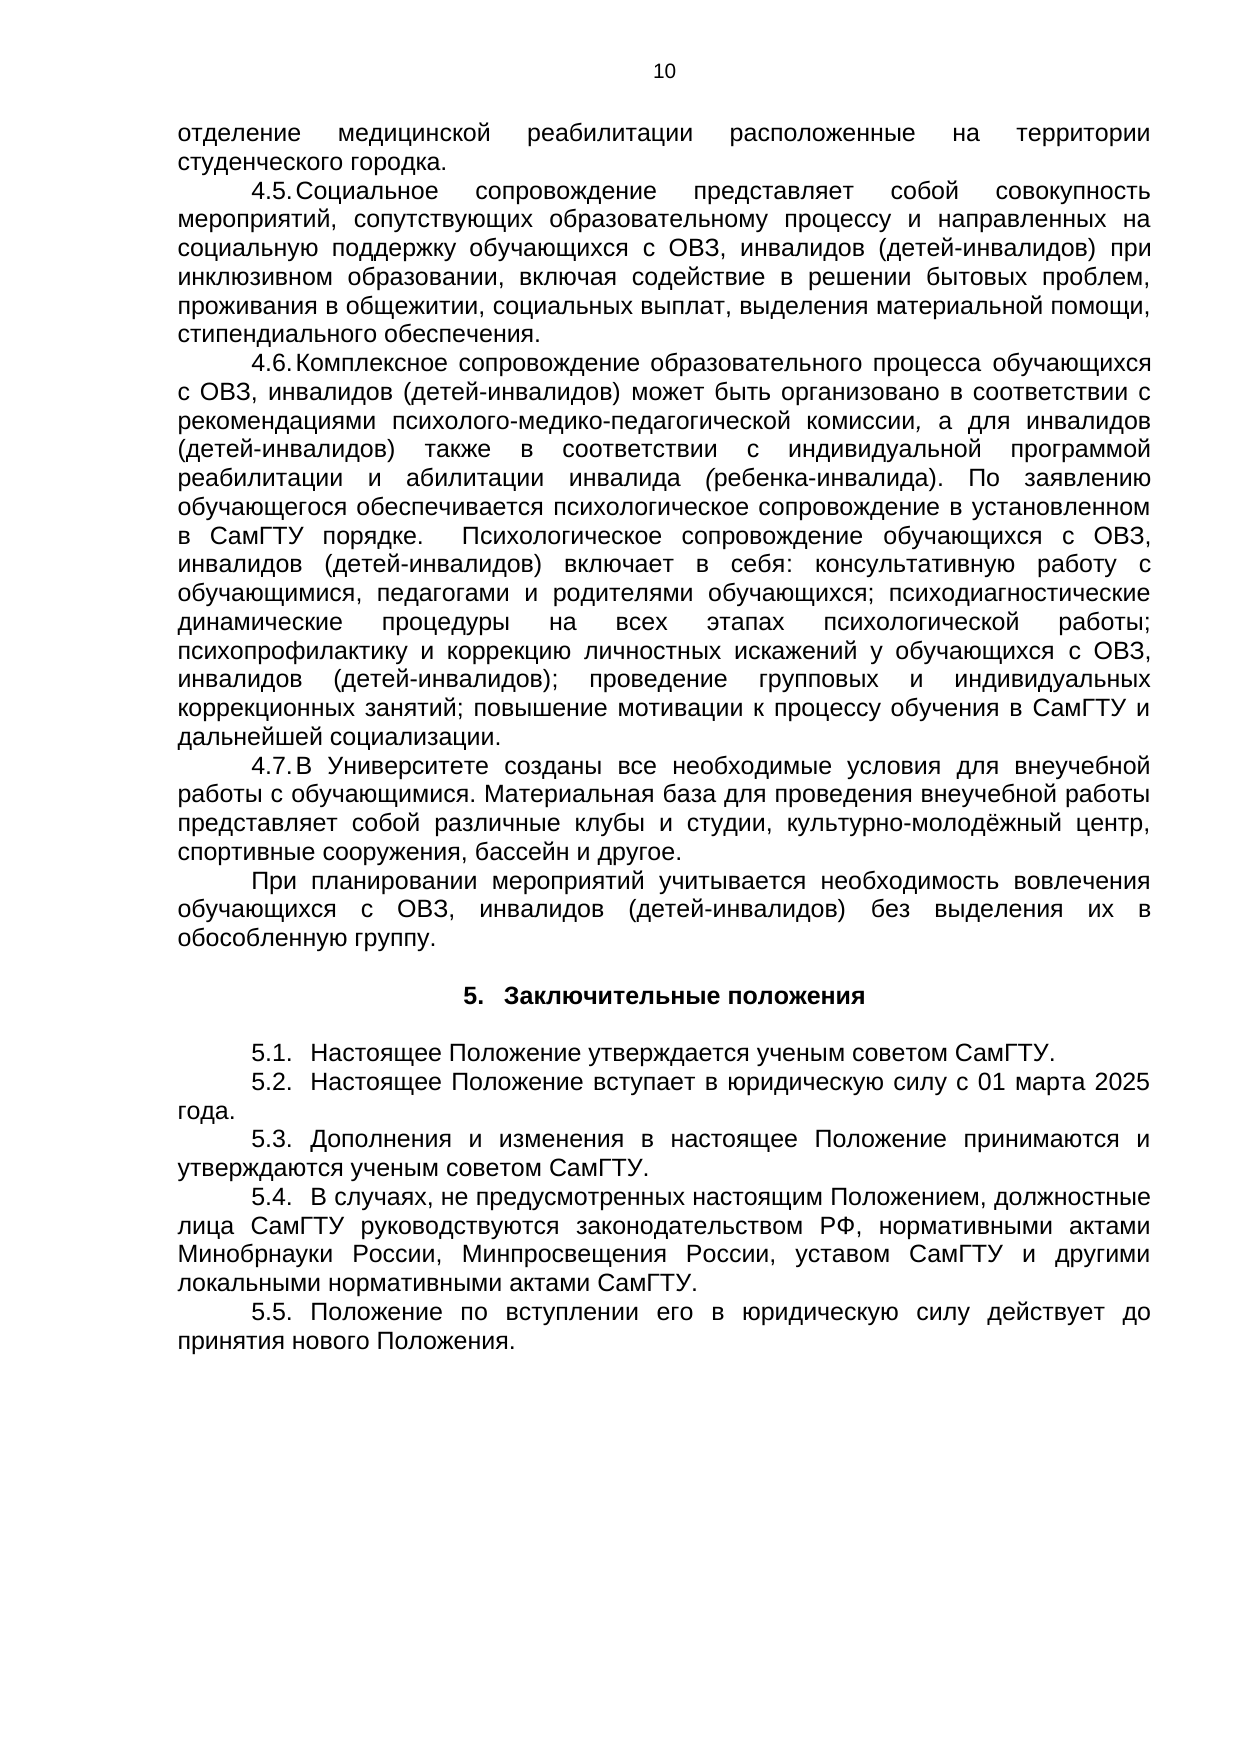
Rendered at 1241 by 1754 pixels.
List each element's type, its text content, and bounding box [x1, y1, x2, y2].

list Заключительные положения [177, 981, 1152, 1009]
list В случаях, не предусмотренных настоящим Положением, должностные лица СамГТУ руководствуются законодательством РФ, нормативными актами Минобрнауки России, Минпросвещения России, уставом СамГТУ и другими локальными нормативными актами СамГТУ. [177, 1182, 1152, 1297]
list Дополнения и изменения в настоящее Положение принимаются и утверждаются ученым советом СамГТУ. [177, 1124, 1152, 1182]
list Комплексное сопровождение образовательного процесса обучающихся с ОВЗ, инвалидов (детей-инвалидов) может быть организовано в соответствии с рекомендациями психолого-медико-педагогической комиссии, а для инвалидов (детей-инвалидов) также в соответствии с индивидуальной программой реабилитации и абилитации инвалида (ребенка-инвалида). По заявлению обучающегося обеспечивается психологическое сопровождение в установленном в СамГТУ порядке. Психологическое сопровождение обучающихся с ОВЗ, инвалидов (детей-инвалидов) включает в себя: консультативную работу с обучающимися, педагогами и родителями обучающихся; психодиагностические динамические процедуры на всех этапах психологической работы; психопрофилактику и коррекцию личностных искажений у обучающихся с ОВЗ, инвалидов (детей-инвалидов); проведение групповых и индивидуальных коррекционных занятий; повышение мотивации к процессу обучения в СамГТУ и дальнейшей социализации. [177, 348, 1152, 751]
list При планировании мероприятий учитывается необходимость вовлечения обучающихся с ОВЗ, инвалидов (детей-инвалидов) без выделения их в обособленную группу. [177, 866, 1152, 952]
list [177, 118, 1152, 176]
list Настоящее Положение утверждается ученым советом СамГТУ. [177, 1038, 1152, 1067]
list Настоящее Положение вступает в юридическую силу с 01 марта 2025 года. [177, 1067, 1152, 1124]
list Социальное сопровождение представляет собой совокупность мероприятий, сопутствующих образовательному процессу и направленных на социальную поддержку обучающихся с ОВЗ, инвалидов (детей-инвалидов) при инклюзивном образовании, включая содействие в решении бытовых проблем, проживания в общежитии, социальных выплат, выделения материальной помощи, стипендиального обеспечения. [177, 176, 1152, 348]
list В Университете созданы все необходимые условия для внеучебной работы с обучающимися. Материальная база для проведения внеучебной работы представляет собой различные клубы и студии, культурно-молодёжный центр, спортивные сооружения, бассейн и другое. [177, 751, 1152, 866]
list Положение по вступлении его в юридическую силу действует до принятия нового Положения. [177, 1297, 1152, 1354]
